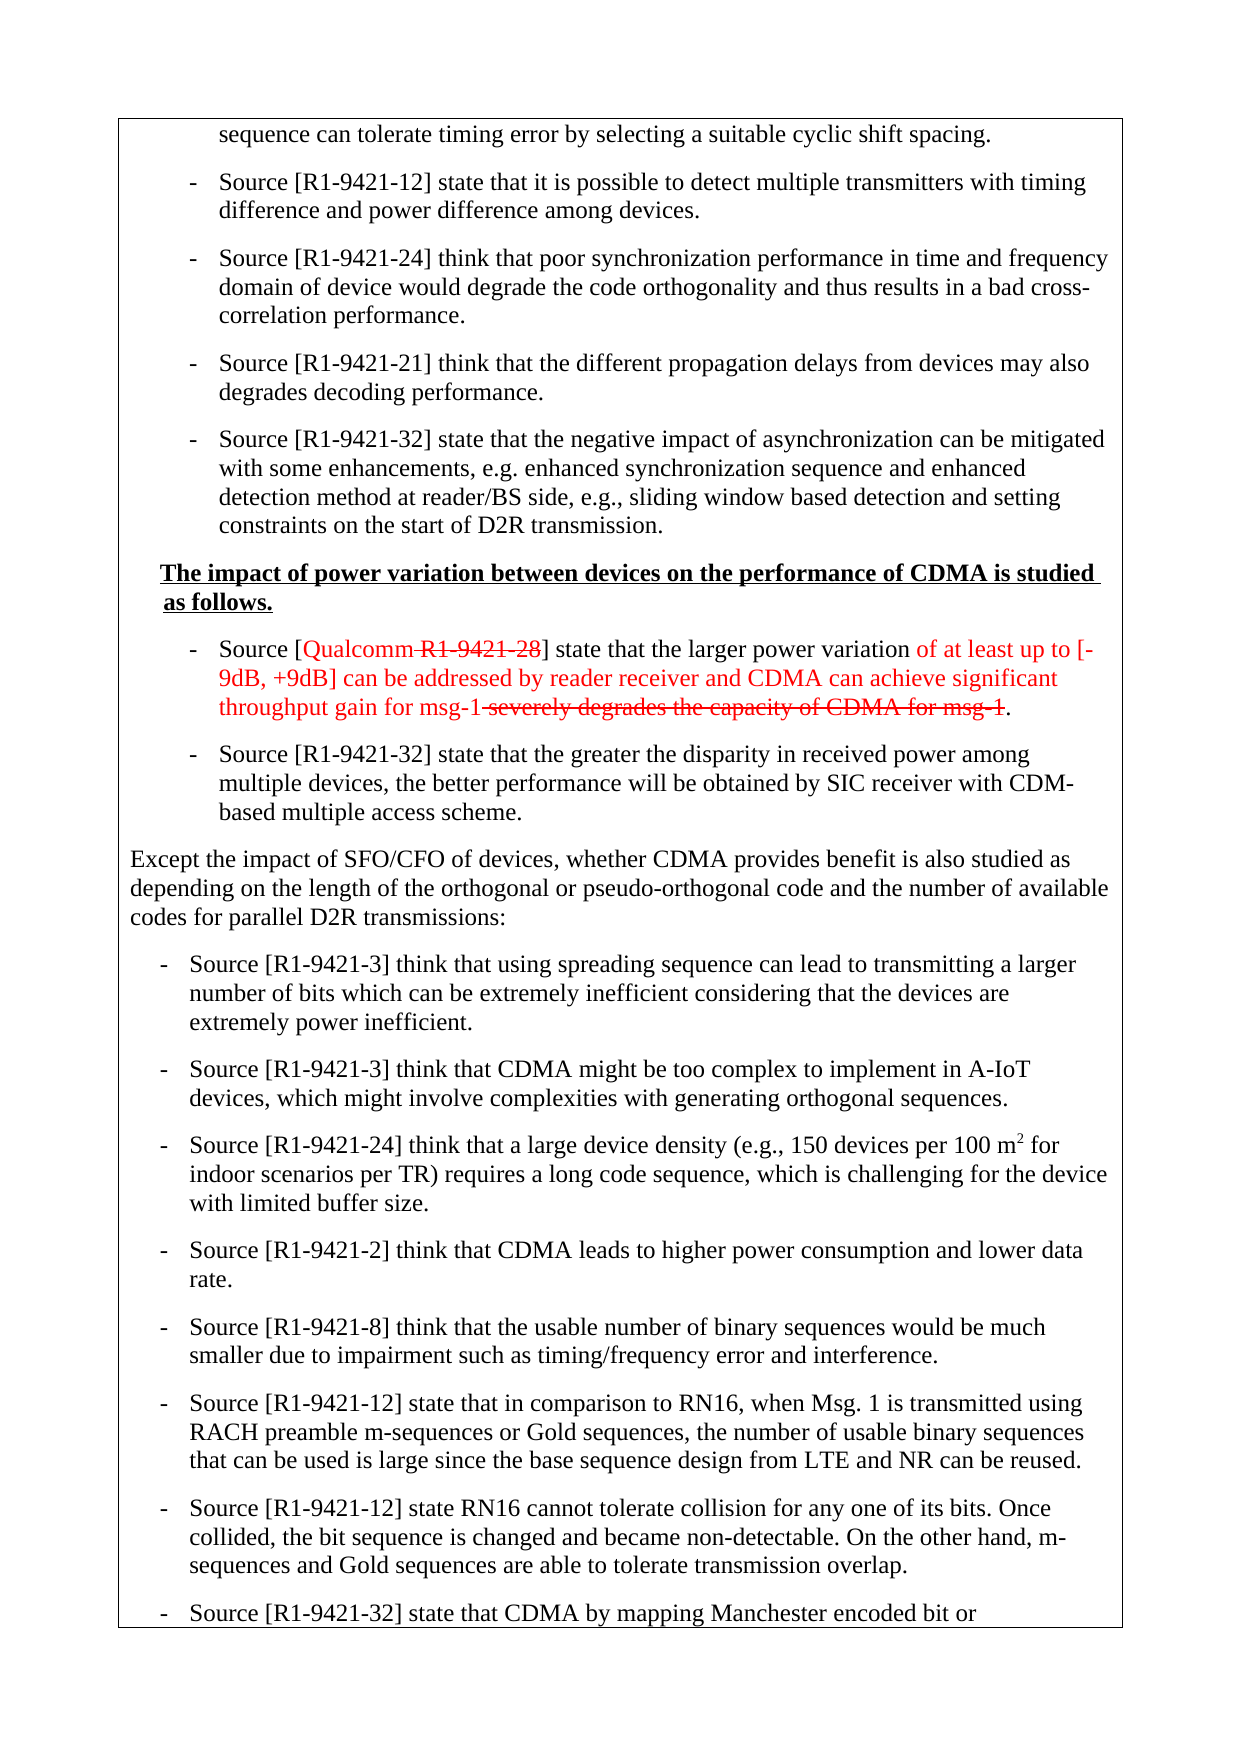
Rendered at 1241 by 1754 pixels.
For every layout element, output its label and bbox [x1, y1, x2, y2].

table_header [119, 119, 1122, 1627]
